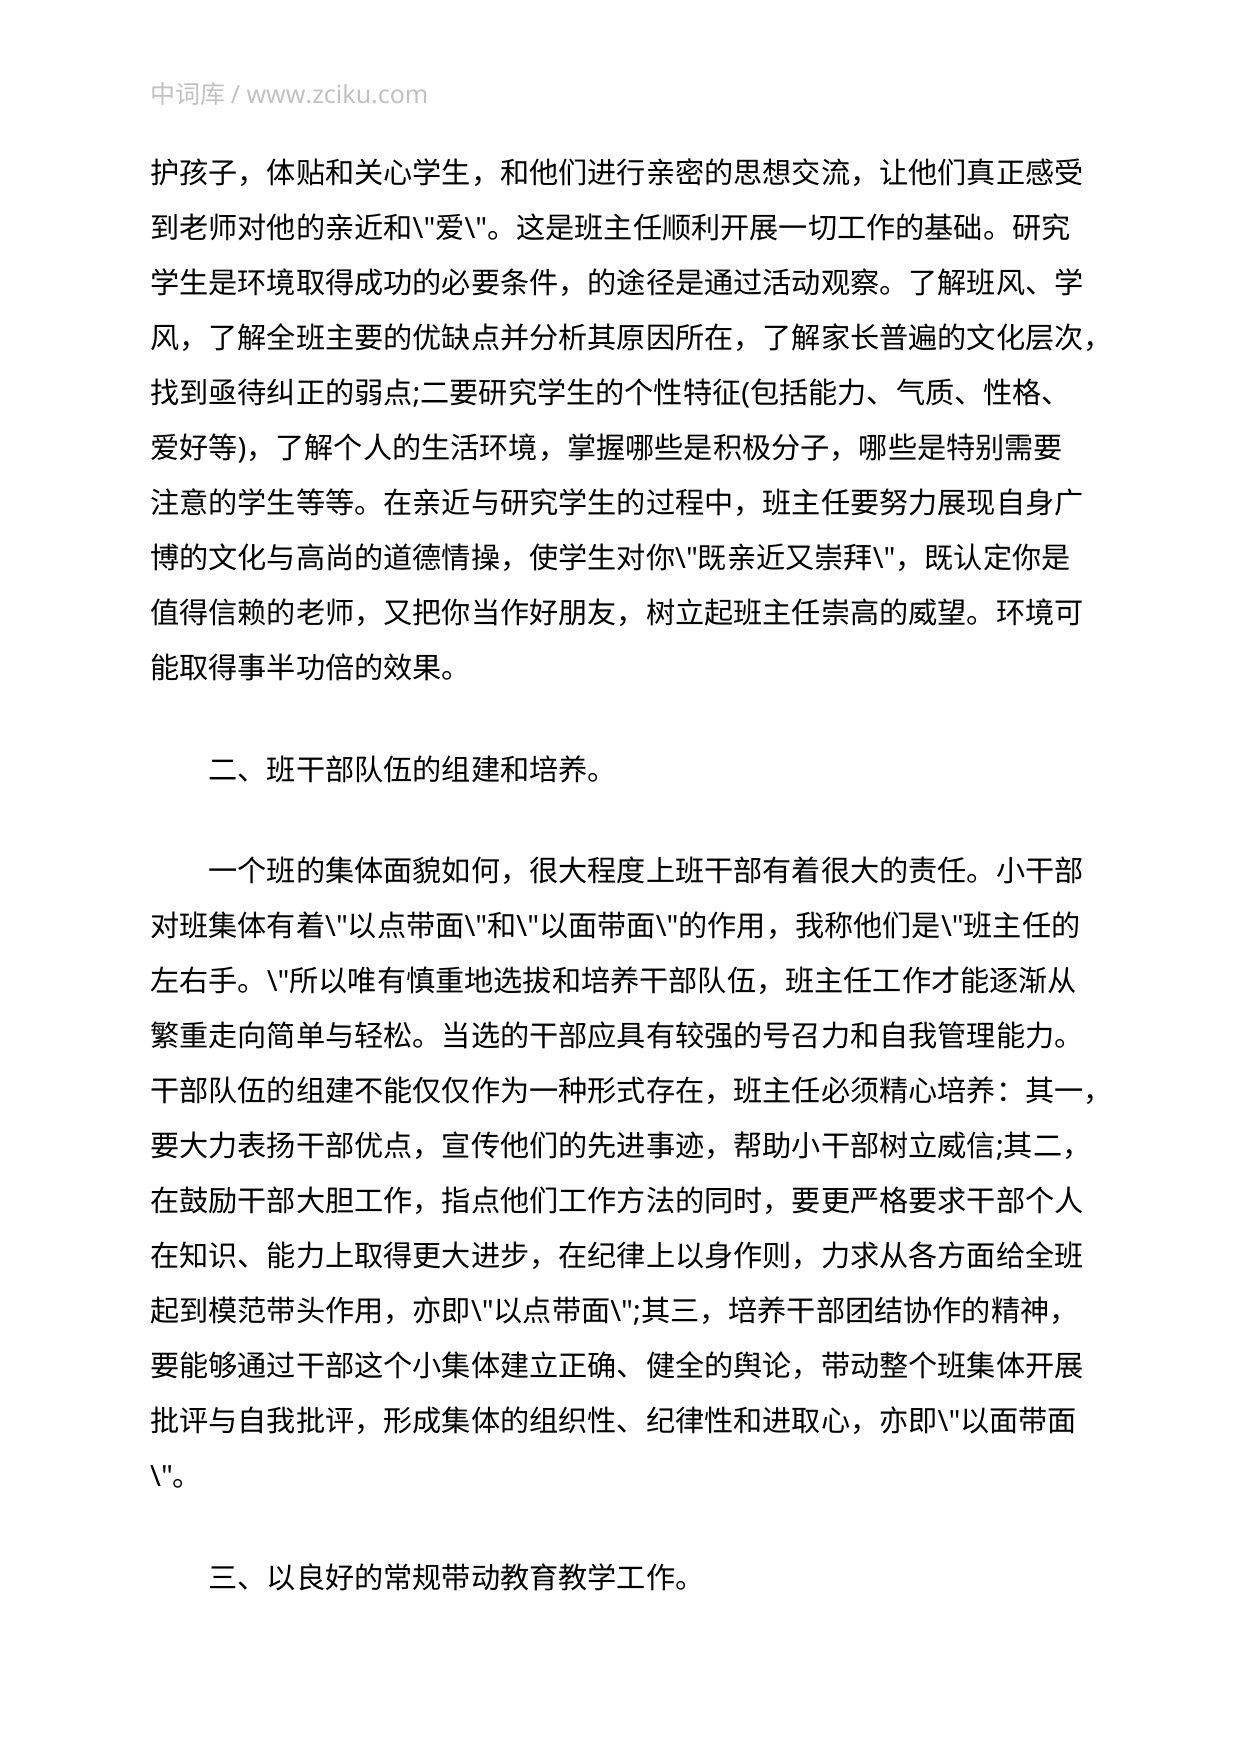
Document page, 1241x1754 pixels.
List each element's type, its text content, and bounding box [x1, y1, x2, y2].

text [150, 150, 1090, 687]
text 二、班干部队伍的组建和培养。 [150, 746, 1090, 788]
text 三、以良好的常规带动教育教学工作。 [150, 1554, 1090, 1597]
text 一个班的集体面貌如何，很大程度上班干部有着很大的责任。小干部对班集体有着\"以点带面\"和\"以面带面\"的作用，我称他们是\"班主任的左右手。\"所以唯有慎重地选拔和培养干部队伍，班主任工作才能逐渐从繁重走向简单与轻松。当选的干部应具有较强的号召力和自我管理能力。干部队伍的组建不能仅仅作为一种形式存在，班主任必须精心培养：其一，要大力表扬干部优点，宣传他们的先进事迹，帮助小干部树立威信;其二，在鼓励干部大胆工作，指点他们工作方法的同时，要更严格要求干部个人在知识、能力上取得更大进步，在纪律上以身作则，力求从各方面给全班起到模范带头作用，亦即\"以点带面\";其三，培养干部团结协作的精神，要能够通过干部这个小集体建立正确、健全的舆论，带动整个班集体开展批评与自我批评，形成集体的组织性、纪律性和进取心，亦即\"以面带面\"。 [150, 848, 1090, 1495]
